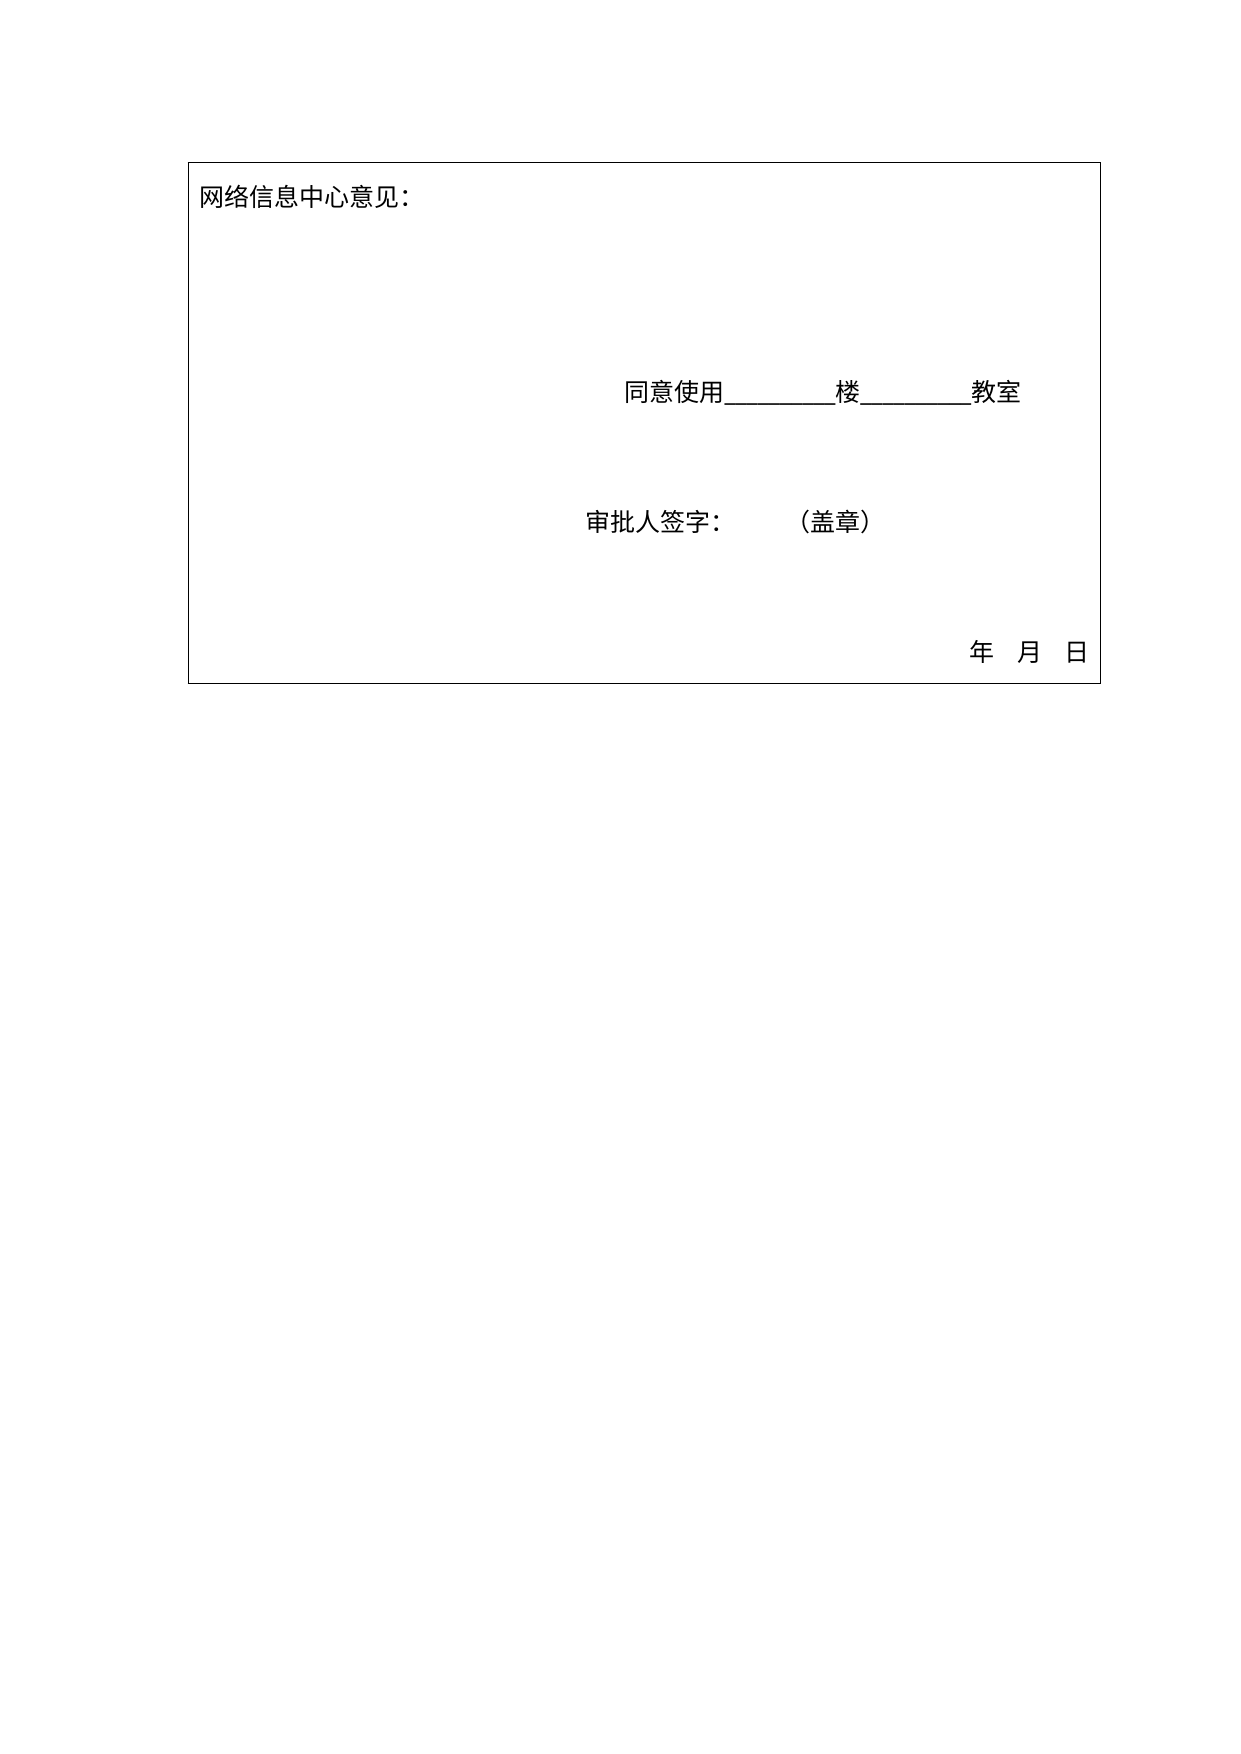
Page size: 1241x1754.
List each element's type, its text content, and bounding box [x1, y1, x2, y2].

table_cell 网络信息中心意见： 同意使用__________楼__________教室 审批人签字： （盖章） 年 月 日 [189, 163, 1100, 683]
